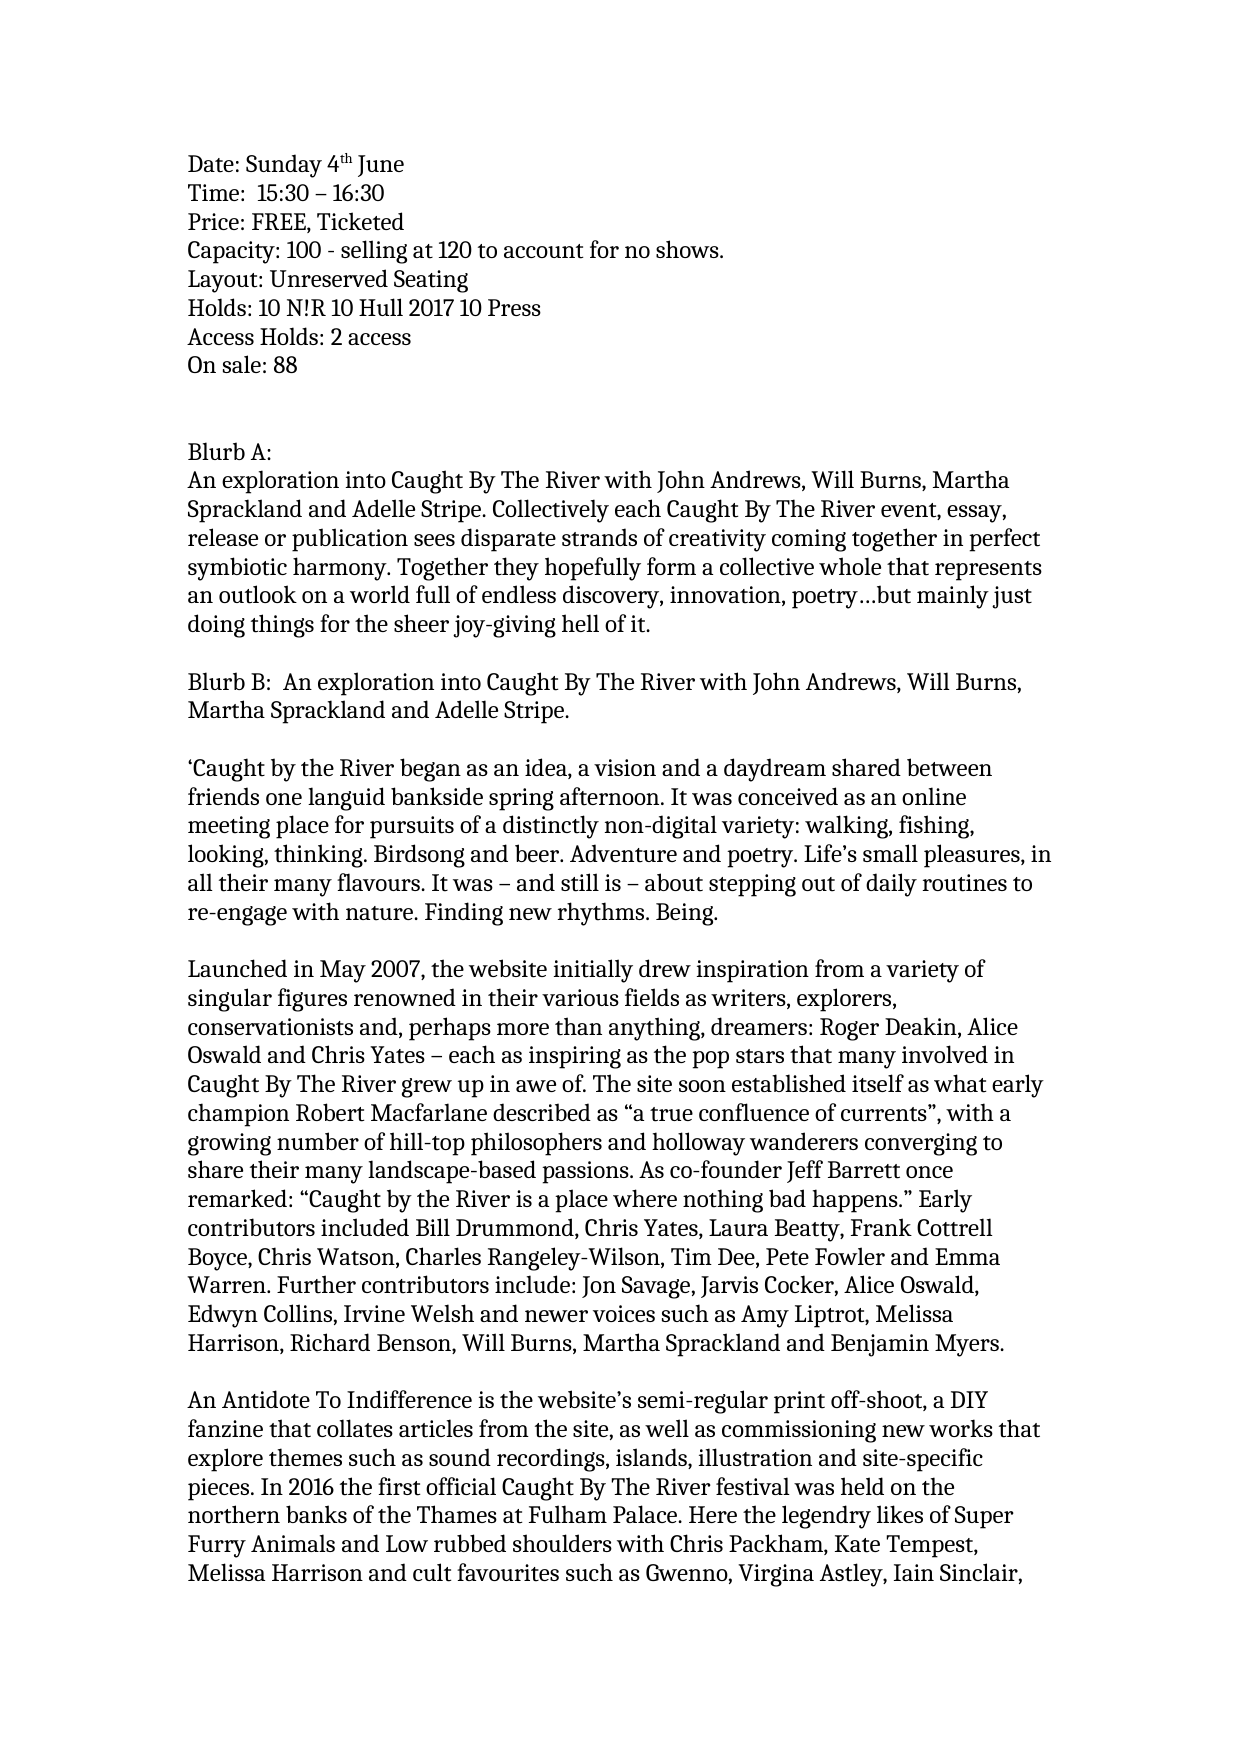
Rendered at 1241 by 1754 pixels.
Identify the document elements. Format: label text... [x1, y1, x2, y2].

text Capacity: 100 - selling at 120 to account for no shows. [187, 236, 1053, 265]
text Price: FREE, Ticketed [187, 207, 1053, 236]
text Time: 15:30 – 16:30 [187, 179, 1053, 207]
text An exploration into Caught By The River with John Andrews, Will Burns, Martha Sprackland and Adelle Stripe. Collectively each Caught By The River event, essay, release or publication sees disparate strands of creativity coming together in perfect symbiotic harmony. Together they hopefully form a collective whole that represents an outlook on a world full of endless discovery, innovation, poetry…but mainly just doing things for the sheer joy-giving hell of it. [187, 466, 1053, 639]
text Blurb B: An exploration into Caught By The River with John Andrews, Will Burns, Martha Sprackland and Adelle Stripe. [187, 667, 1053, 725]
text Layout: Unreserved Seating [187, 265, 1053, 294]
text Date: Sunday 4th June [187, 150, 1053, 179]
text Blurb A: [187, 437, 1053, 466]
text Launched in May 2007, the website initially drew inspiration from a variety of singular figures renowned in their various fields as writers, explorers, conservationists and, perhaps more than anything, dreamers: Roger Deakin, Alice Oswald and Chris Yates – each as inspiring as the pop stars that many involved in Caught By The River grew up in awe of. The site soon established itself as what early champion Robert Macfarlane described as “a true confluence of currents”, with a growing number of hill-top philosophers and holloway wanderers converging to share their many landscape-based passions. As co-founder Jeff Barrett once remarked: “Caught by the River is a place where nothing bad happens.” Early contributors included Bill Drummond, Chris Yates, Laura Beatty, Frank Cottrell Boyce, Chris Watson, Charles Rangeley-Wilson, Tim Dee, Pete Fowler and Emma Warren. Further contributors include: Jon Savage, Jarvis Cocker, Alice Oswald, Edwyn Collins, Irvine Welsh and newer voices such as Amy Liptrot, Melissa Harrison, Richard Benson, Will Burns, Martha Sprackland and Benjamin Myers. [187, 955, 1053, 1357]
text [187, 1386, 1053, 1587]
text ‘Caught by the River began as an idea, a vision and a daydream shared between friends one languid bankside spring afternoon. It was conceived as an online meeting place for pursuits of a distinctly non-digital variety: walking, fishing, looking, thinking. Birdsong and beer. Adventure and poetry. Life’s small pleasures, in all their many flavours. It was – and still is – about stepping out of daily routines to re-engage with nature. Finding new rhythms. Being. [187, 754, 1053, 926]
text Access Holds: 2 access [187, 322, 1053, 351]
text On sale: 88 [187, 351, 1053, 380]
text Holds: 10 N!R 10 Hull 2017 10 Press [187, 294, 1053, 322]
